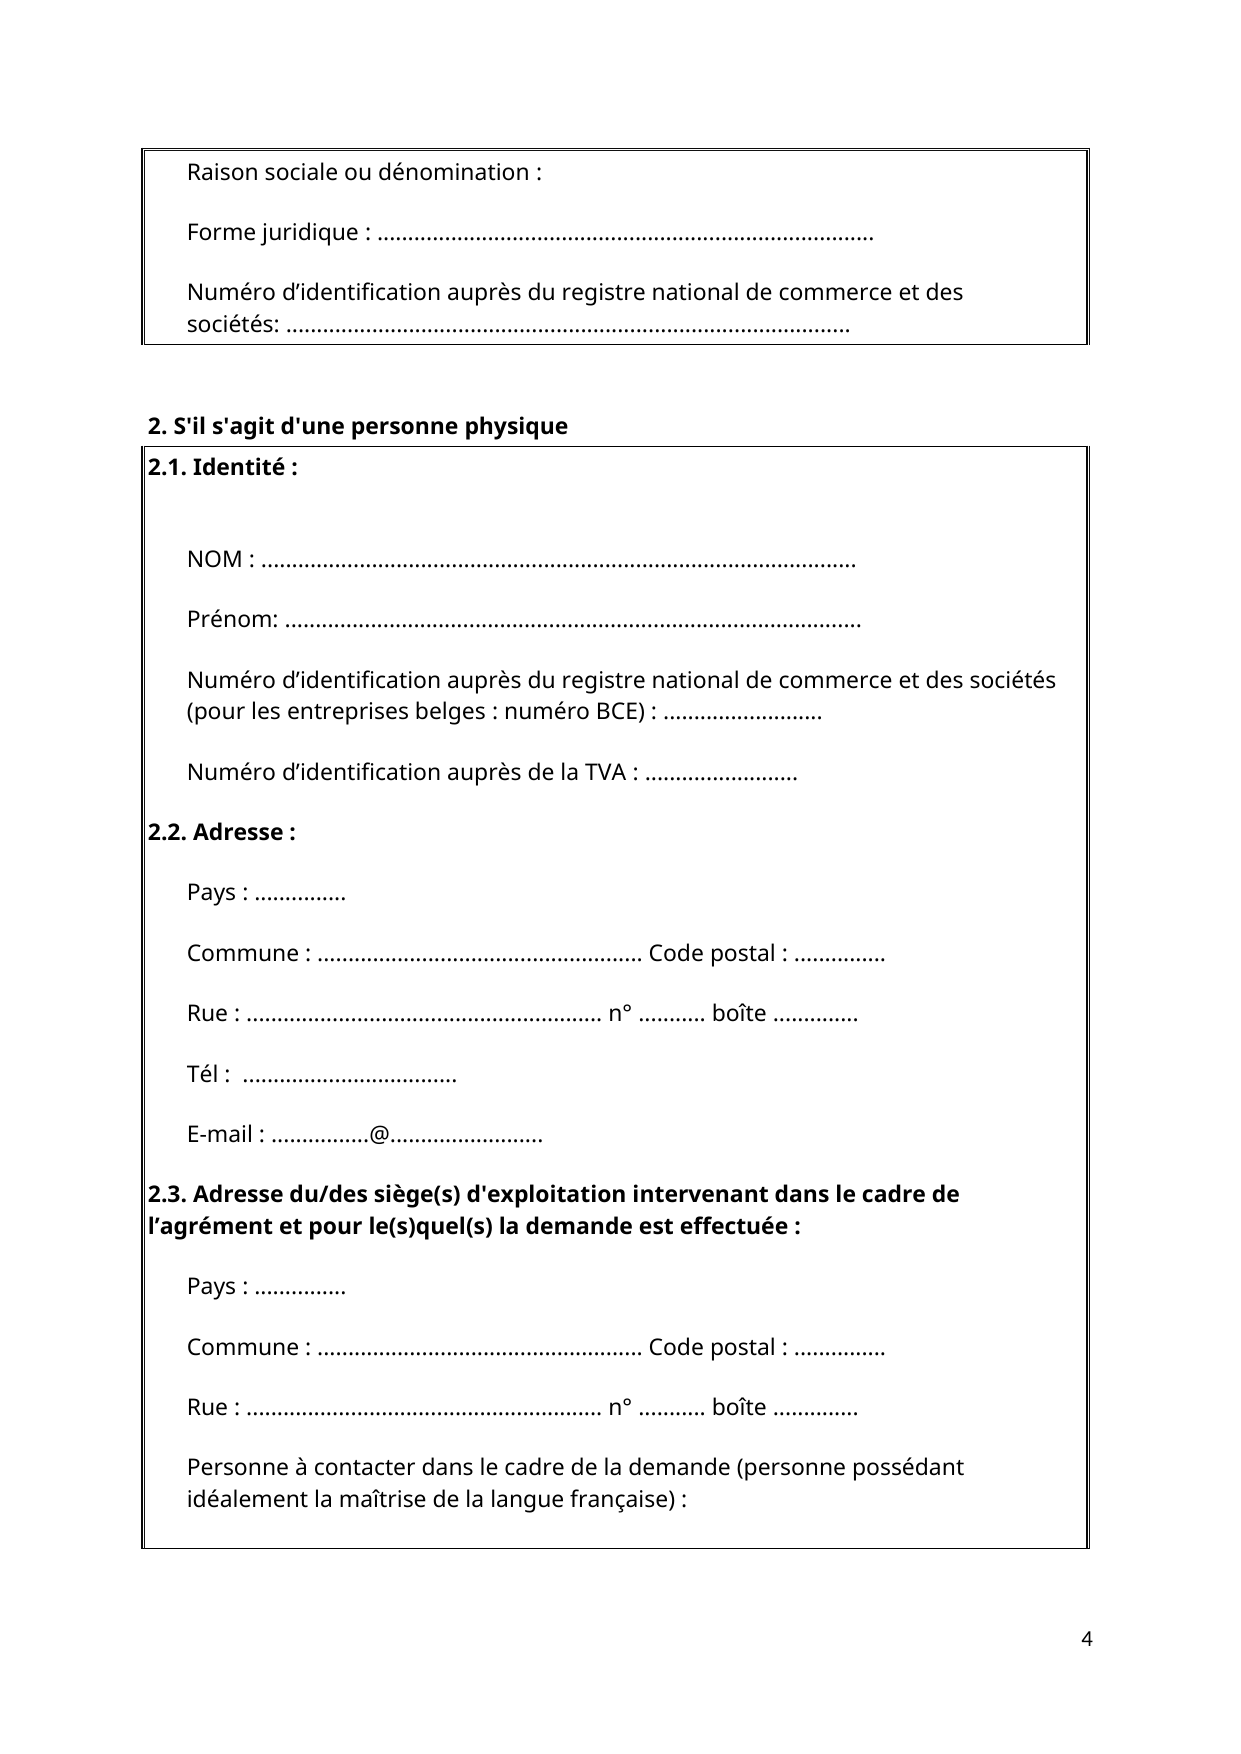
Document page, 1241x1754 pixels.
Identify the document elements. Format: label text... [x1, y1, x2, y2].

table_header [145, 151, 1086, 343]
table_cell 2. S'il s'agit d'une personne physique [143, 344, 1088, 446]
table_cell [145, 447, 1086, 1548]
